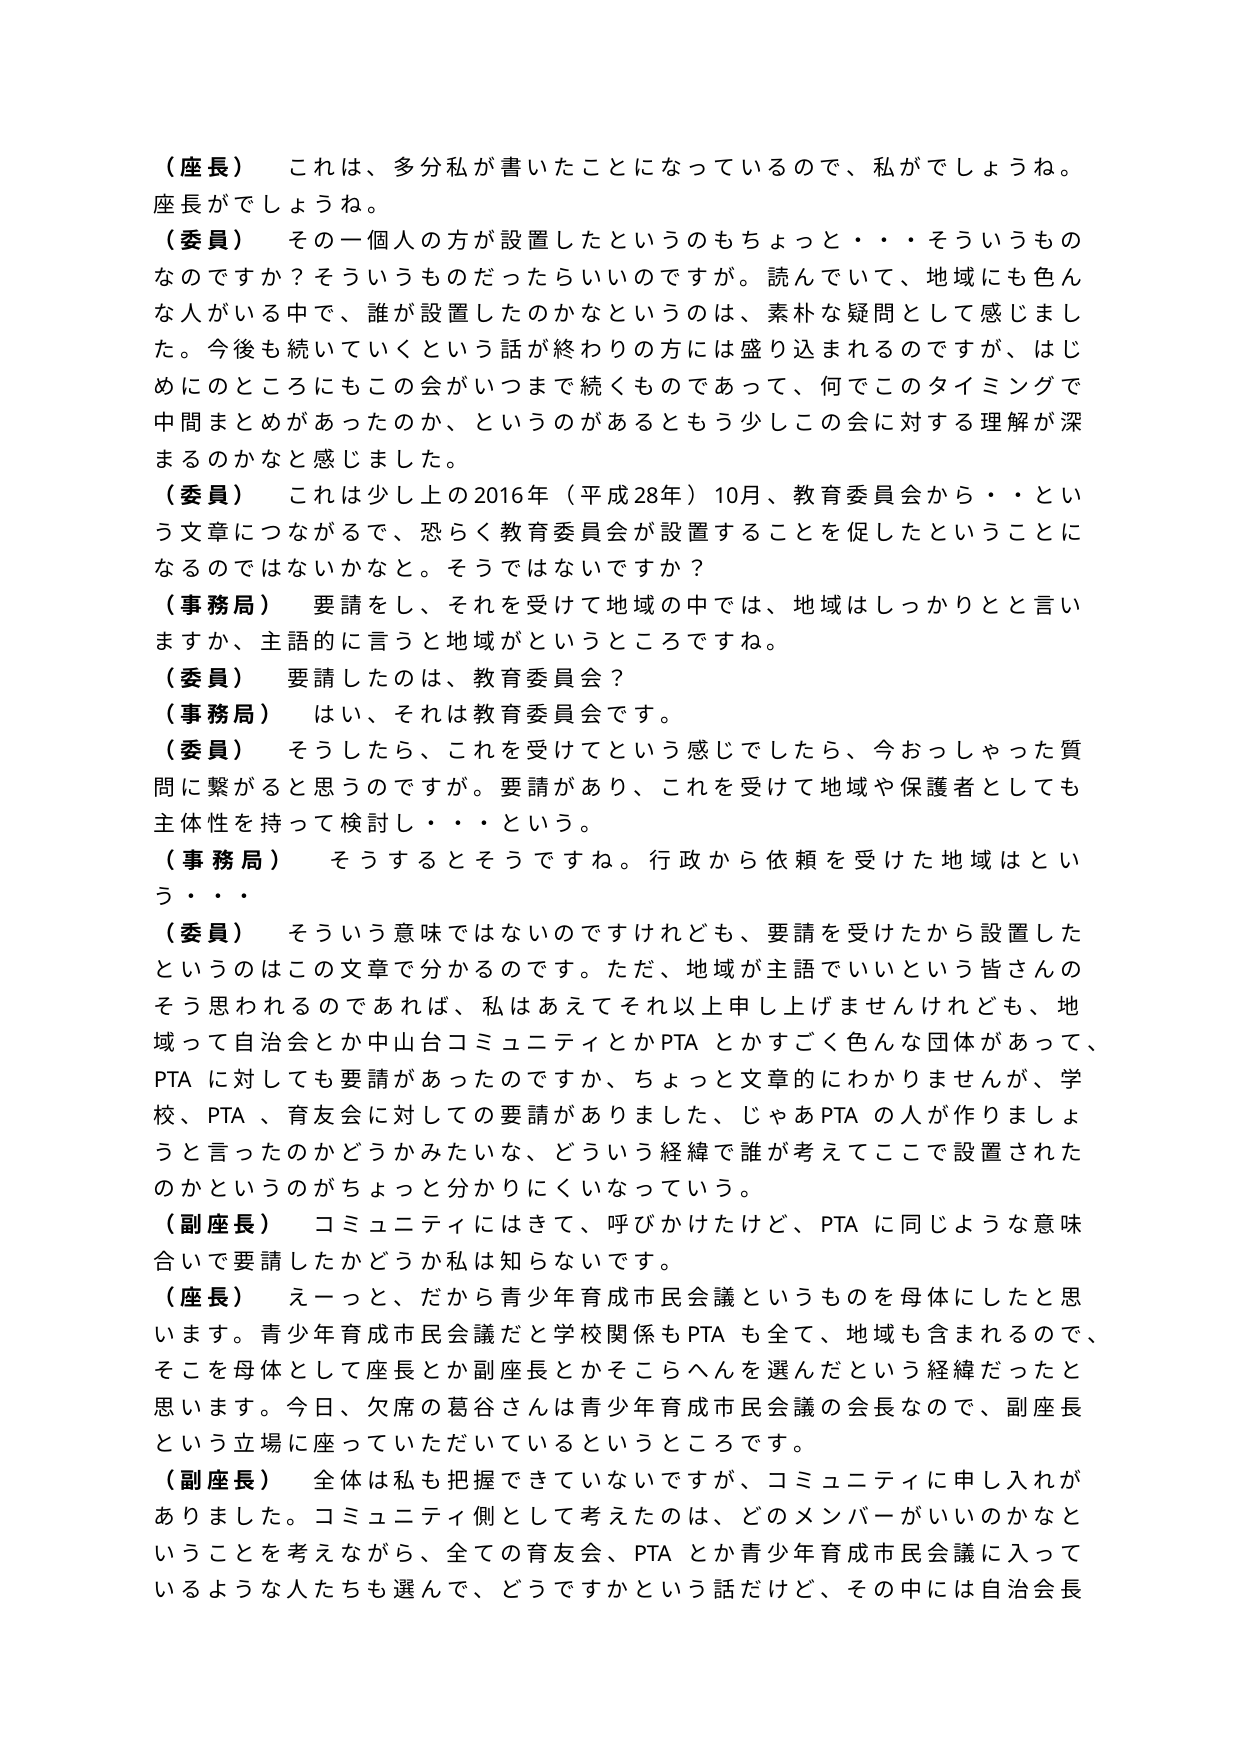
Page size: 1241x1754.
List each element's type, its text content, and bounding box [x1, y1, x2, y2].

text （座長） えーっと、だから青少年育成市民会議というものを母体にしたと思います。青少年育成市民会議だと学校関係もPTAも全て、地域も含まれるので、そこを母体として座長とか副座長とかそこらへんを選んだという経緯だったと思います。今日、欠席の葛谷さんは青少年育成市民会議の会長なので、副座長という立場に座っていただいているというところです。 [153, 1278, 1087, 1460]
text （副座長） コミュニティにはきて、呼びかけたけど、PTAに同じような意味合いで要請したかどうか私は知らないです。 [153, 1205, 1087, 1278]
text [153, 1460, 1087, 1606]
text （委員） 要請したのは、教育委員会？ [153, 658, 1087, 695]
text （座長） これは、多分私が書いたことになっているので、私がでしょうね。座長がでしょうね。 [153, 148, 1087, 221]
text （委員） これは少し上の2016年（平成28年）10月、教育委員会から・・という文章につながるで、恐らく教育委員会が設置することを促したということになるのではないかなと。そうではないですか？ [153, 476, 1087, 585]
text （事務局） そうするとそうですね。行政から依頼を受けた地域はという・・・ [153, 841, 1087, 913]
text （事務局） はい、それは教育委員会です。 [153, 695, 1087, 731]
text （委員） その一個人の方が設置したというのもちょっと・・・そういうものなのですか？そういうものだったらいいのですが。読んでいて、地域にも色んな人がいる中で、誰が設置したのかなというのは、素朴な疑問として感じました。今後も続いていくという話が終わりの方には盛り込まれるのですが、はじめにのところにもこの会がいつまで続くものであって、何でこのタイミングで中間まとめがあったのか、というのがあるともう少しこの会に対する理解が深まるのかなと感じました。 [153, 221, 1087, 476]
text （委員） そういう意味ではないのですけれども、要請を受けたから設置したというのはこの文章で分かるのです。ただ、地域が主語でいいという皆さんのそう思われるのであれば、私はあえてそれ以上申し上げませんけれども、地域って自治会とか中山台コミュニティとかPTAとかすごく色んな団体があって、PTAに対しても要請があったのですか、ちょっと文章的にわかりませんが、学校、PTA、育友会に対しての要請がありました、じゃあPTAの人が作りましょうと言ったのかどうかみたいな、どういう経緯で誰が考えてここで設置されたのかというのがちょっと分かりにくいなっていう。 [153, 913, 1087, 1205]
text （事務局） 要請をし、それを受けて地域の中では、地域はしっかりとと言いますか、主語的に言うと地域がというところですね。 [153, 585, 1087, 658]
text （委員） そうしたら、これを受けてという感じでしたら、今おっしゃった質問に繋がると思うのですが。要請があり、これを受けて地域や保護者としても主体性を持って検討し・・・という。 [153, 731, 1087, 841]
